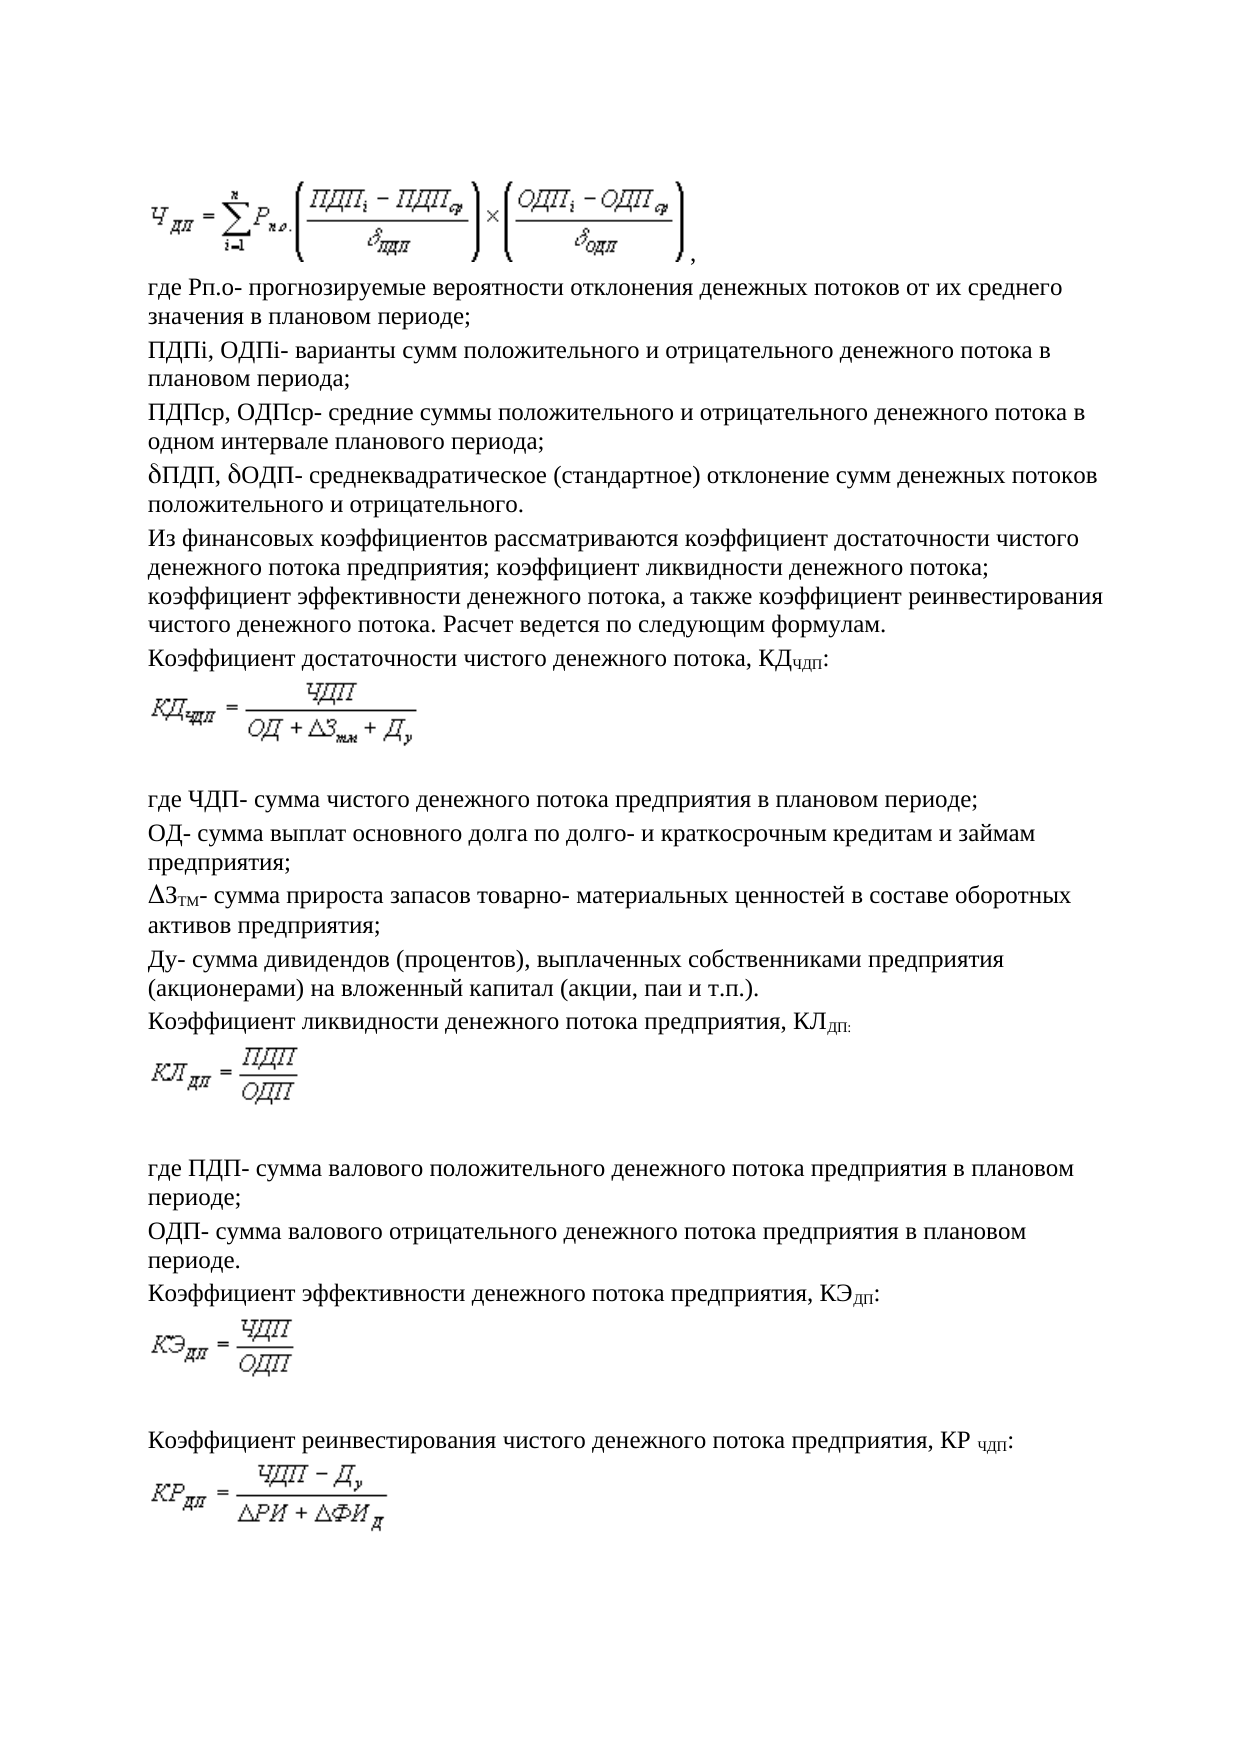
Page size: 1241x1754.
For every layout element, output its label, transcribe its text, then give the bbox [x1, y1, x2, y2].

text ОД- сумма выплат основного долга по долго- и краткосрочным кредитам и займам предприятия; [148, 818, 1122, 875]
text ПДПi, ОДПi- варианты сумм положительного и отрицательного денежного потока в плановом периода; [148, 335, 1122, 392]
text ОДП- сумма валового отрицательного денежного потока предприятия в плановом периоде. [148, 1216, 1122, 1273]
text где ЧДП- сумма чистого денежного потока предприятия в плановом периоде; [148, 784, 1122, 813]
picture [147, 1459, 392, 1572]
text где Рп.о- прогнозируемые вероятности отклонения денежных потоков от их среднего значения в плановом периоде; [148, 272, 1122, 330]
text Коэффициент эффективности денежного потока предприятия, КЭДП: [148, 1278, 1122, 1307]
text ПДПср, ОДПср- средние суммы положительного и отрицательного денежного потока в одном интервале планового периода; [148, 397, 1122, 455]
text где ПДП- сумма валового положительного денежного потока предприятия в плановом периоде; [148, 1153, 1122, 1211]
picture [147, 177, 690, 262]
text Коэффициент ликвидности денежного потока предприятия, КЛДП: [148, 1006, 1122, 1035]
text Ду- сумма дивидендов (процентов), выплаченных собственниками предприятия (акционерами) на вложенный капитал (акции, паи и т.п.). [148, 944, 1122, 1001]
picture [147, 677, 423, 779]
text ПДП, ОДП- среднеквадратическое (стандартное) отклонение сумм денежных потоков положительного и отрицательного. [148, 460, 1122, 518]
text Коэффициент достаточности чистого денежного потока, КДЧДП: [148, 643, 1122, 672]
picture [147, 1312, 300, 1421]
text ЗТМ- сумма прироста запасов товарно- материальных ценностей в составе оборотных активов предприятия; [148, 881, 1122, 939]
text Коэффициент реинвестирования чистого денежного потока предприятия, КР ЧДП: [148, 1425, 1122, 1454]
picture [147, 1040, 304, 1149]
text Из финансовых коэффициентов рассматриваются коэффициент достаточности чистого денежного потока предприятия; коэффициент ликвидности денежного потока; коэффициент эффективности денежного потока, а также коэффициент реинвестирования чистого денежного потока. Расчет ведется по следующим формулам. [148, 523, 1122, 638]
